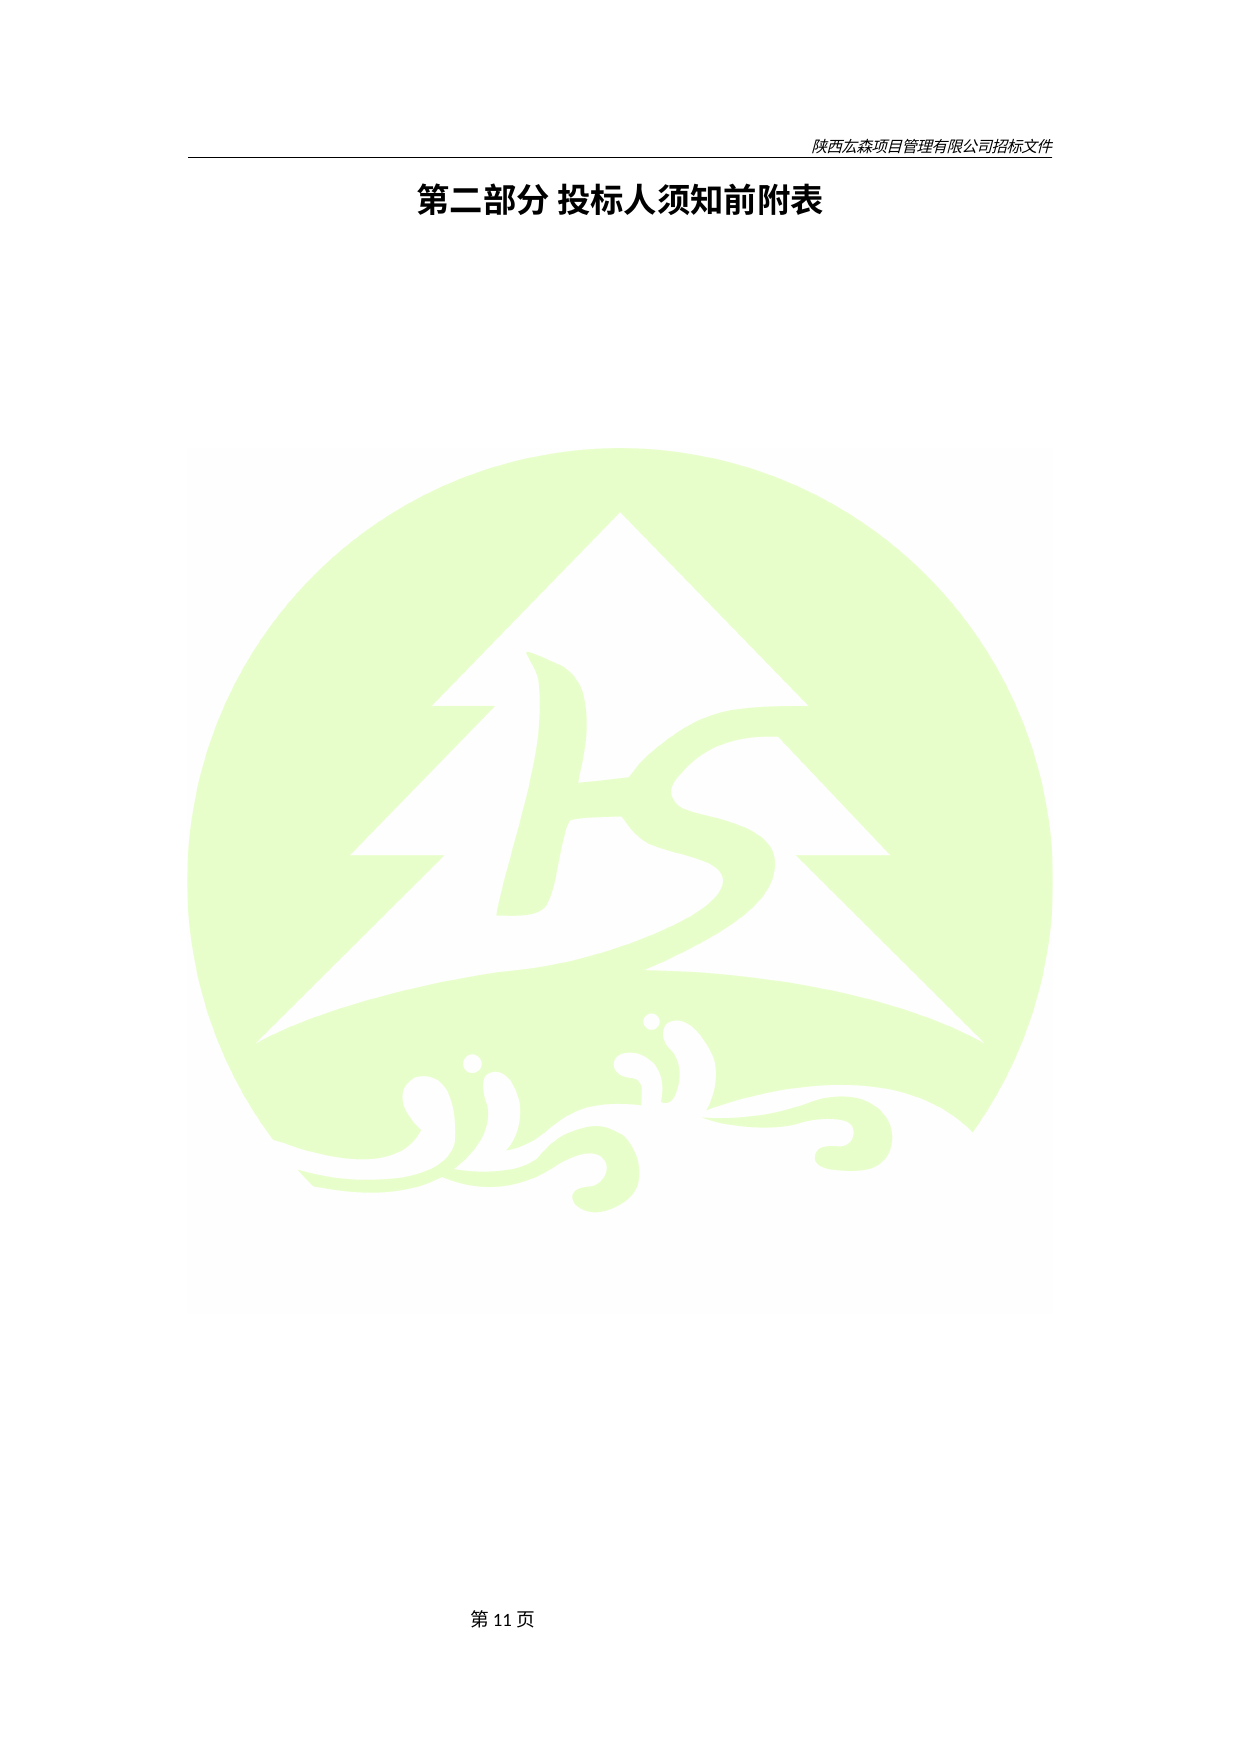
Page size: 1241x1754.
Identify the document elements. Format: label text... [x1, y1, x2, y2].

subtitle 第二部分 投标人须知前附表 [187, 166, 1052, 231]
